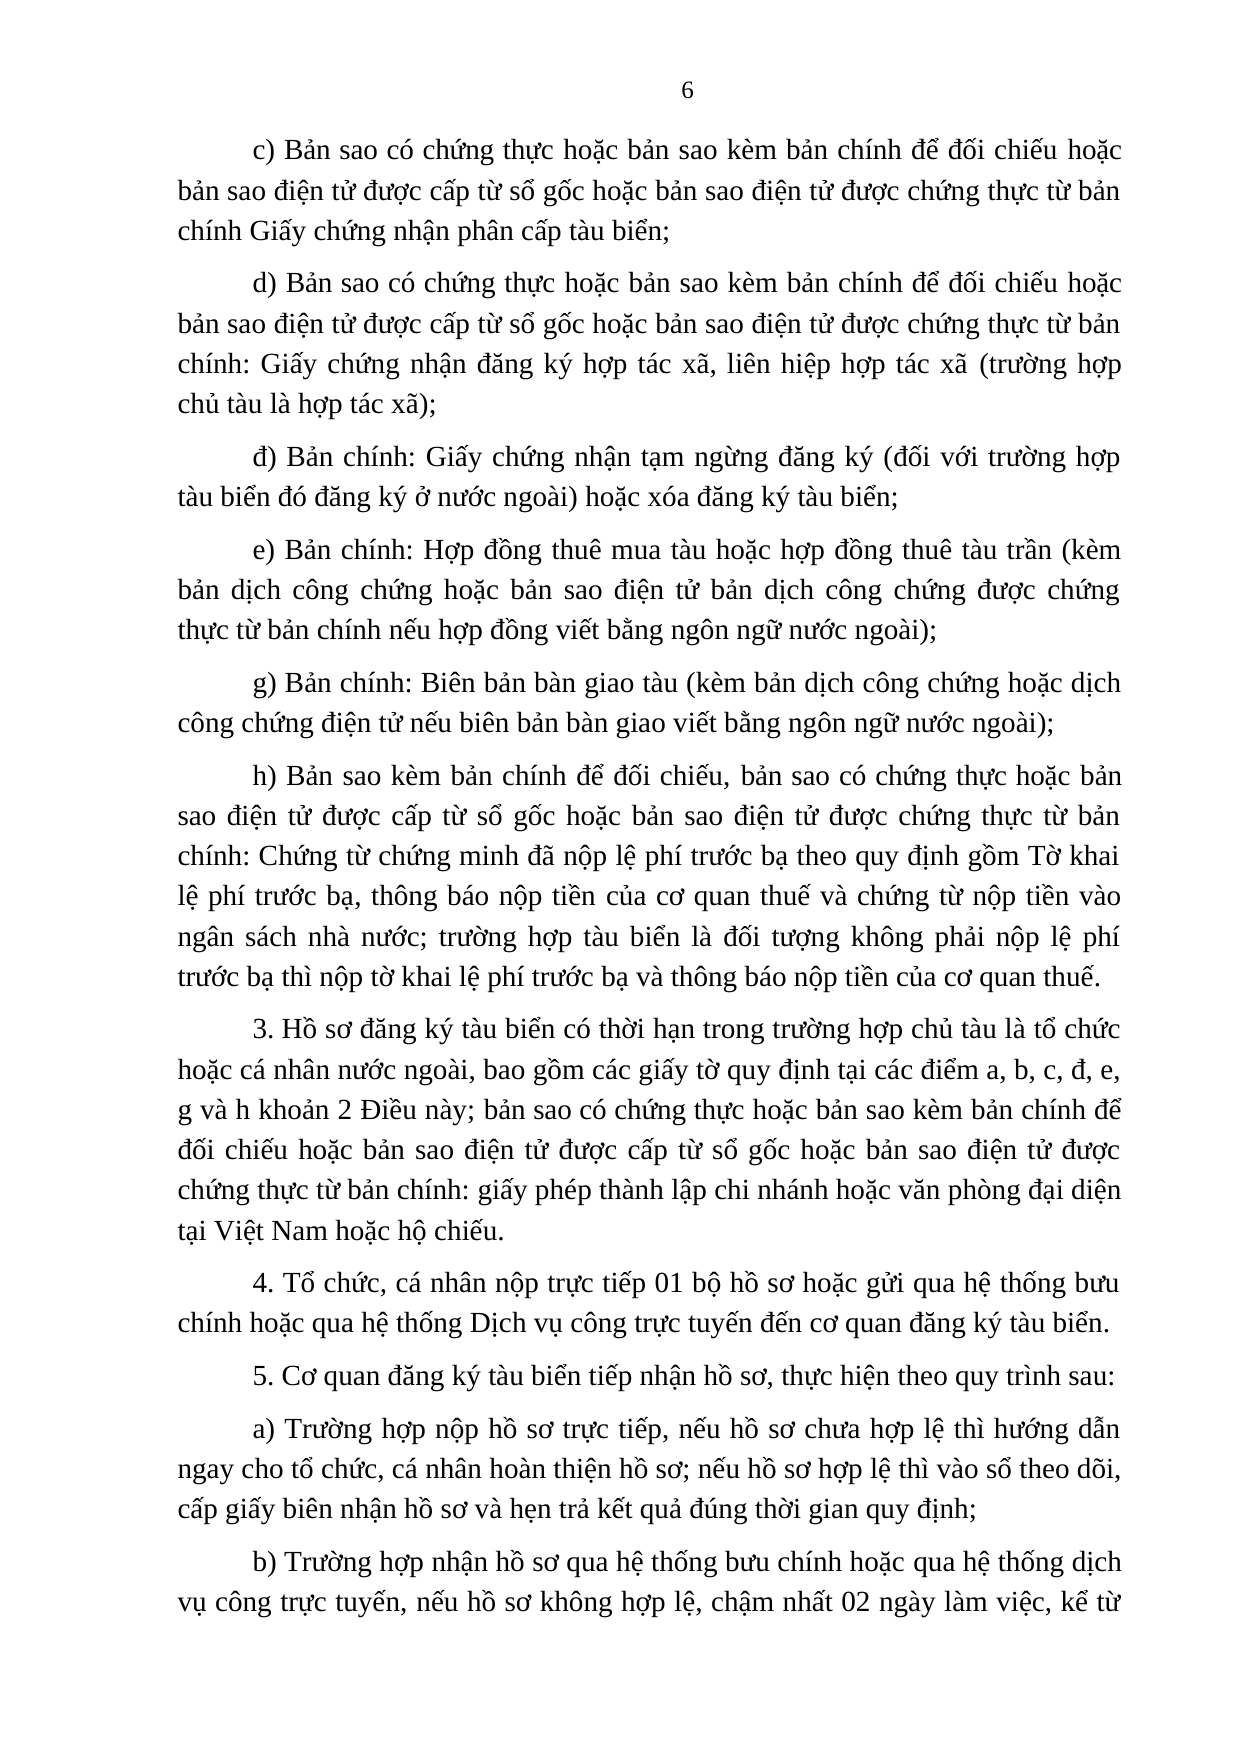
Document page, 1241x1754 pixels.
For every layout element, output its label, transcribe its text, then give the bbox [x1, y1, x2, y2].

text h) Bản sao kèm bản chính để đối chiếu, bản sao có chứng thực hoặc bản sao điện tử được cấp từ sổ gốc hoặc bản sao điện tử được chứng thực từ bản chính: Chứng từ chứng minh đã nộp lệ phí trước bạ theo quy định gồm Tờ khai lệ phí trước bạ, thông báo nộp tiền của cơ quan thuế và chứng từ nộp tiền vào ngân sách nhà nước; trường hợp tàu biển là đối tượng không phải nộp lệ phí trước bạ thì nộp tờ khai lệ phí trước bạ và thông báo nộp tiền của cơ quan thuế. [177, 758, 1122, 992]
text e) Bản chính: Hợp đồng thuê mua tàu hoặc hợp đồng thuê tàu trần (kèm bản dịch công chứng hoặc bản sao điện tử bản dịch công chứng được chứng thực từ bản chính nếu hợp đồng viết bằng ngôn ngữ nước ngoài); [177, 532, 1122, 646]
text d) Bản sao có chứng thực hoặc bản sao kèm bản chính để đối chiếu hoặc bản sao điện tử được cấp từ sổ gốc hoặc bản sao điện tử được chứng thực từ bản chính: Giấy chứng nhận đăng ký hợp tác xã, liên hiệp hợp tác xã (trường hợp chủ tàu là hợp tác xã); [177, 266, 1122, 420]
text 3. Hồ sơ đăng ký tàu biển có thời hạn trong trường hợp chủ tàu là tổ chức hoặc cá nhân nước ngoài, bao gồm các giấy tờ quy định tại các điểm a, b, c, đ, e, g và h khoản 2 Điều này; bản sao có chứng thực hoặc bản sao kèm bản chính để đối chiếu hoặc bản sao điện tử được cấp từ sổ gốc hoặc bản sao điện tử được chứng thực từ bản chính: giấy phép thành lập chi nhánh hoặc văn phòng đại diện tại Việt Nam hoặc hộ chiếu. [177, 1012, 1122, 1246]
text 4. Tổ chức, cá nhân nộp trực tiếp 01 bộ hồ sơ hoặc gửi qua hệ thống bưu chính hoặc qua hệ thống Dịch vụ công trực tuyến đến cơ quan đăng ký tàu biển. [177, 1265, 1122, 1339]
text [177, 1544, 1122, 1618]
text đ) Bản chính: Giấy chứng nhận tạm ngừng đăng ký (đối với trường hợp tàu biển đó đăng ký ở nước ngoài) hoặc xóa đăng ký tàu biển; [177, 439, 1122, 513]
text g) Bản chính: Biên bản bàn giao tàu (kèm bản dịch công chứng hoặc dịch công chứng điện tử nếu biên bản bàn giao viết bằng ngôn ngữ nước ngoài); [177, 665, 1122, 739]
text c) Bản sao có chứng thực hoặc bản sao kèm bản chính để đối chiếu hoặc bản sao điện tử được cấp từ sổ gốc hoặc bản sao điện tử được chứng thực từ bản chính Giấy chứng nhận phân cấp tàu biển; [177, 132, 1122, 246]
text 5. Cơ quan đăng ký tàu biển tiếp nhận hồ sơ, thực hiện theo quy trình sau: [177, 1358, 1122, 1392]
text a) Trường hợp nộp hồ sơ trực tiếp, nếu hồ sơ chưa hợp lệ thì hướng dẫn ngay cho tổ chức, cá nhân hoàn thiện hồ sơ; nếu hồ sơ hợp lệ thì vào sổ theo dõi, cấp giấy biên nhận hồ sơ và hẹn trả kết quả đúng thời gian quy định; [177, 1411, 1122, 1525]
